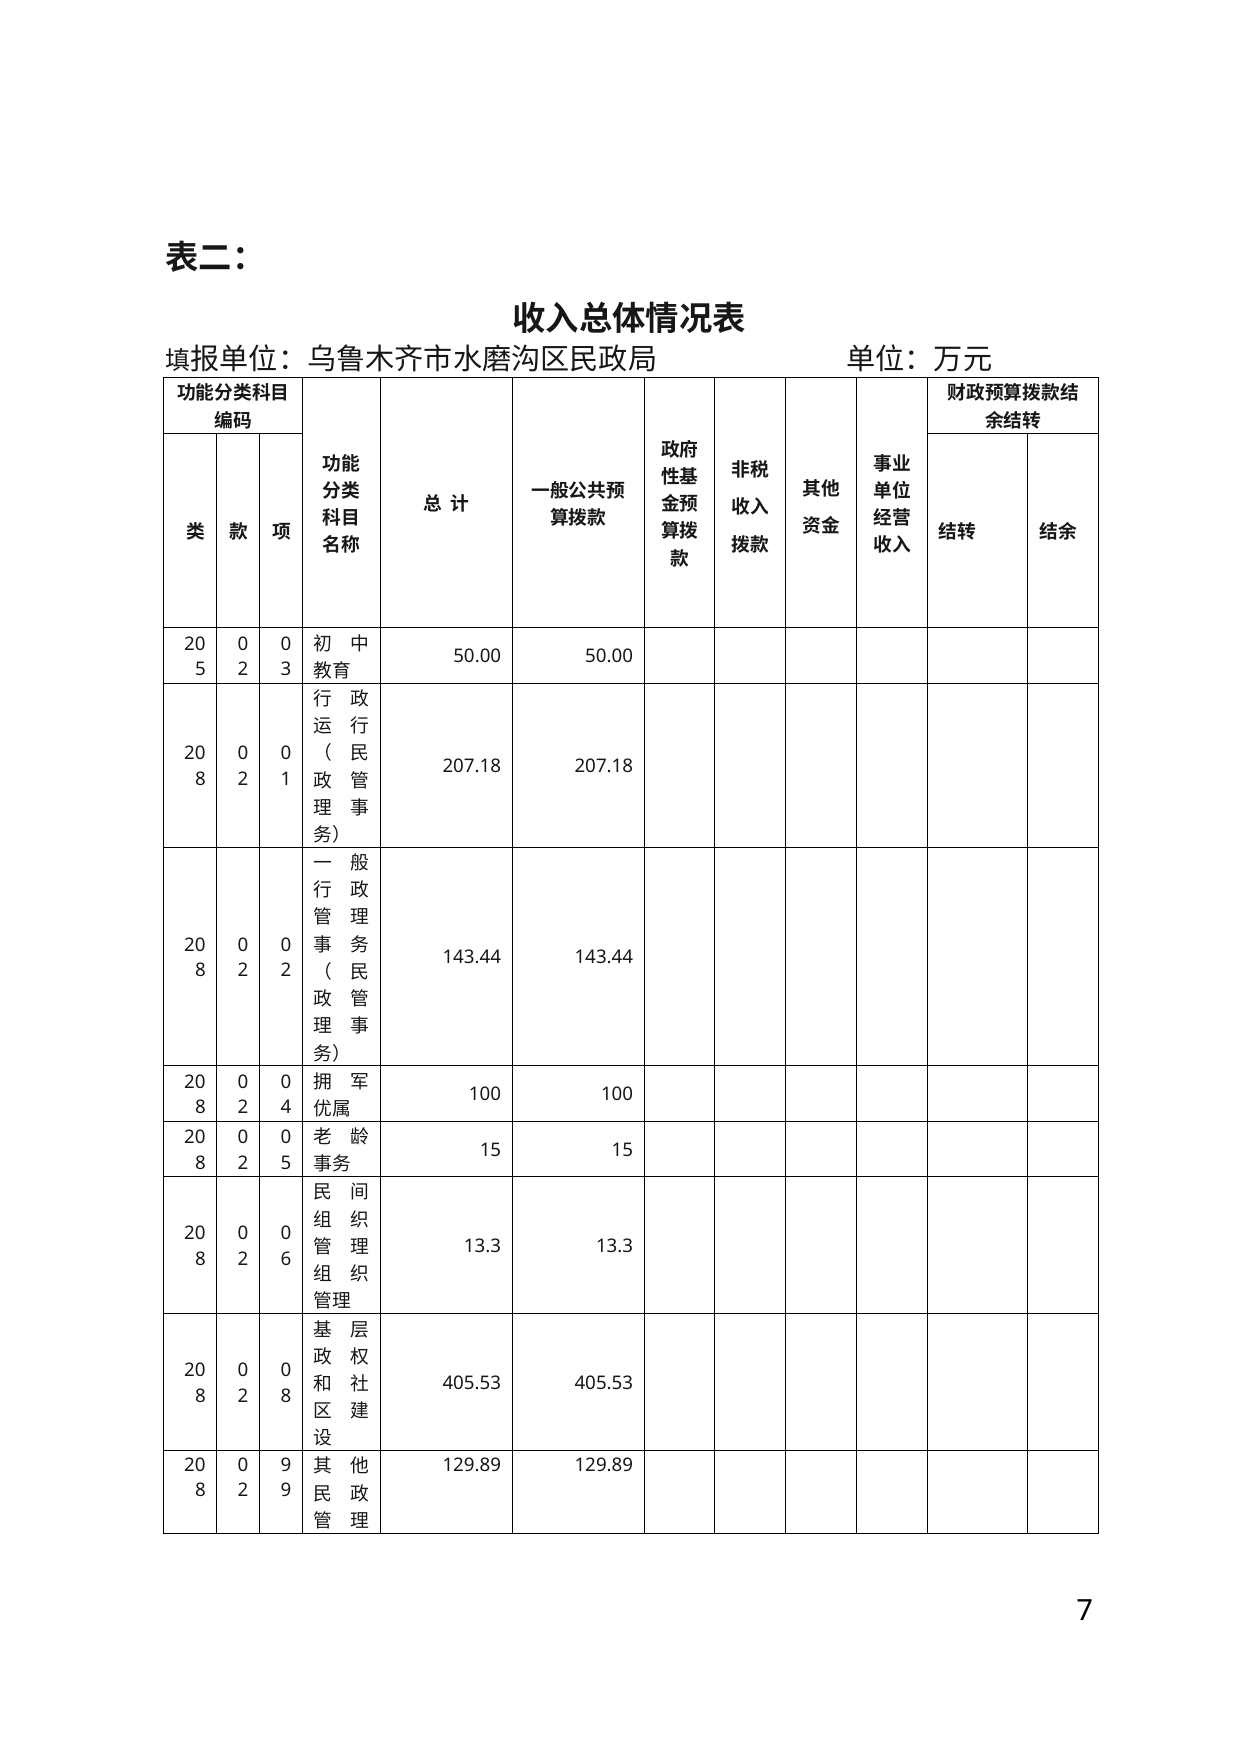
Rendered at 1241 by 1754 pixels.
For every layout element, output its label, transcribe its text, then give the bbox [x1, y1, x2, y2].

table_header 总 计 [381, 378, 512, 627]
table_cell 15 [513, 1122, 644, 1176]
text 填报单位：乌鲁木齐市水磨沟区民政局 单位：万元 [165, 339, 1092, 377]
table_cell [928, 1122, 1027, 1176]
table_cell [786, 1177, 856, 1313]
table_cell 基层政权和社区建设 [303, 1314, 380, 1450]
table_cell 02 [217, 684, 259, 847]
table_cell [928, 684, 1027, 847]
table_header 功能分类科目编码 [164, 378, 302, 432]
table_cell [1028, 628, 1098, 683]
table_cell 一般行政管理事务（民政管理事务） [303, 848, 380, 1065]
table_cell 205 [164, 628, 216, 683]
table_cell 01 [260, 684, 302, 847]
table_cell 13.3 [381, 1177, 512, 1313]
table_cell 06 [260, 1177, 302, 1313]
table_cell [1028, 684, 1098, 847]
table_header 其他资金 [786, 378, 856, 627]
table_cell [786, 1314, 856, 1450]
table_cell [857, 684, 927, 847]
table_header 事业单位经营收入 [857, 378, 927, 627]
table_cell [645, 848, 714, 1065]
table_cell 类 [164, 434, 216, 627]
table_cell [715, 1451, 785, 1533]
table_cell 02 [217, 1451, 259, 1533]
table_header 一般公共预算拨款 [513, 378, 644, 627]
table_cell 02 [217, 1122, 259, 1176]
table_cell 老龄事务 [303, 1122, 380, 1176]
table_cell [645, 1314, 714, 1450]
table_header 政府性基金预算拨款 [645, 378, 714, 627]
table_cell [1028, 1177, 1098, 1313]
table_cell [715, 1177, 785, 1313]
table_cell 208 [164, 848, 216, 1065]
table_cell [715, 684, 785, 847]
table_cell 02 [217, 1066, 259, 1121]
table_cell 02 [217, 1314, 259, 1450]
table_cell 50.00 [513, 628, 644, 683]
table_cell 208 [164, 1451, 216, 1533]
table_cell 143.44 [381, 848, 512, 1065]
table_cell [1028, 848, 1098, 1065]
table_cell [786, 1122, 856, 1176]
table_cell [715, 1314, 785, 1450]
table_cell 208 [164, 1314, 216, 1450]
table_cell 02 [217, 628, 259, 683]
table_cell [1028, 1451, 1098, 1533]
table_cell [786, 1451, 856, 1533]
table_cell 208 [164, 1066, 216, 1121]
table_cell 04 [260, 1066, 302, 1121]
table_cell 初中教育 [303, 628, 380, 683]
table_cell [928, 1066, 1027, 1121]
table_cell 13.3 [513, 1177, 644, 1313]
table_cell [786, 848, 856, 1065]
table_cell [715, 628, 785, 683]
table_cell 143.44 [513, 848, 644, 1065]
table_cell 208 [164, 1122, 216, 1176]
table_cell 拥军优属 [303, 1066, 380, 1121]
table_cell [715, 1066, 785, 1121]
table_cell [645, 628, 714, 683]
table_cell [857, 1122, 927, 1176]
table_cell [715, 1122, 785, 1176]
table_cell [645, 1451, 714, 1533]
table_cell 208 [164, 684, 216, 847]
table_cell 其他民政管理事务支出 [303, 1451, 380, 1533]
table_cell 结转 [928, 434, 1027, 627]
table_cell [857, 1177, 927, 1313]
table_header 功能分类科目名称 [303, 378, 380, 627]
table_cell [1028, 1066, 1098, 1121]
table_cell 129.89 [513, 1451, 644, 1533]
table_cell 405.53 [381, 1314, 512, 1450]
table_cell 结余 [1028, 434, 1098, 627]
table_cell 15 [381, 1122, 512, 1176]
table_cell [857, 1066, 927, 1121]
table_cell [1028, 1122, 1098, 1176]
text 收入总体情况表 [165, 291, 1092, 339]
table_header 财政预算拨款结余结转 [928, 378, 1098, 432]
table_cell 款 [217, 434, 259, 627]
table_cell [857, 628, 927, 683]
text 表二： [165, 231, 1092, 279]
table_cell [928, 628, 1027, 683]
table_cell [928, 1314, 1027, 1450]
table_cell [645, 1066, 714, 1121]
table_cell 100 [381, 1066, 512, 1121]
table_cell 208 [164, 1177, 216, 1313]
table_cell [857, 848, 927, 1065]
table_cell [786, 684, 856, 847]
table_cell 207.18 [513, 684, 644, 847]
table_cell 02 [260, 848, 302, 1065]
table_cell [928, 1451, 1027, 1533]
table_cell [928, 1177, 1027, 1313]
table_cell [715, 848, 785, 1065]
table_cell [928, 848, 1027, 1065]
table_cell 207.18 [381, 684, 512, 847]
table_header 非税收入拨款 [715, 378, 785, 627]
table_cell 02 [217, 1177, 259, 1313]
table_cell [645, 1177, 714, 1313]
table_cell 03 [260, 628, 302, 683]
table_cell [1028, 1314, 1098, 1450]
table_cell 405.53 [513, 1314, 644, 1450]
table_cell 05 [260, 1122, 302, 1176]
table_cell [857, 1314, 927, 1450]
table_cell 50.00 [381, 628, 512, 683]
table_cell [645, 684, 714, 847]
table_cell 08 [260, 1314, 302, 1450]
table_cell [786, 628, 856, 683]
table_cell [786, 1066, 856, 1121]
table_cell 99 [260, 1451, 302, 1533]
table_cell 100 [513, 1066, 644, 1121]
table_cell 民间组织管理组织管理 [303, 1177, 380, 1313]
table_cell [857, 1451, 927, 1533]
table_cell 项 [260, 434, 302, 627]
table_cell 02 [217, 848, 259, 1065]
table_cell 129.89 [381, 1451, 512, 1533]
table_cell 行政运行（民政管理事务） [303, 684, 380, 847]
table_cell [645, 1122, 714, 1176]
